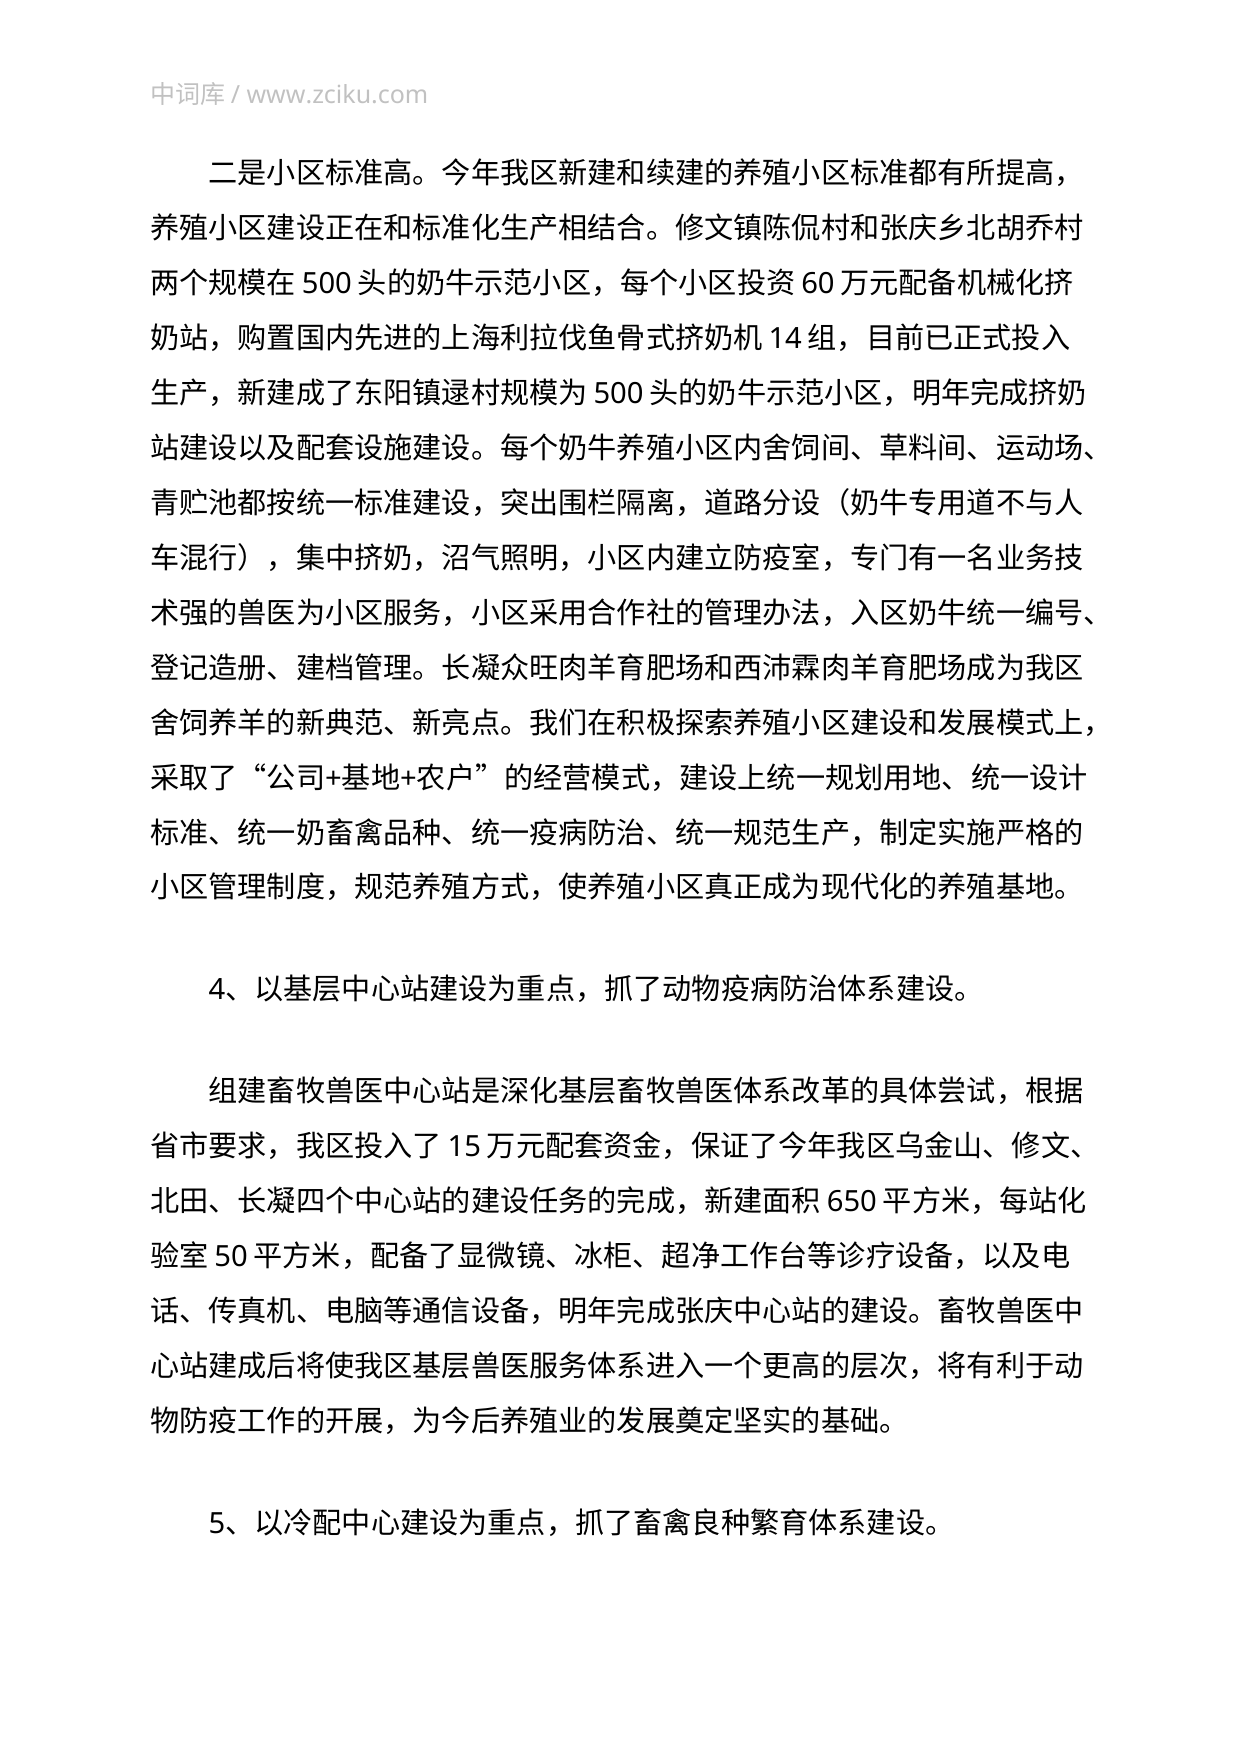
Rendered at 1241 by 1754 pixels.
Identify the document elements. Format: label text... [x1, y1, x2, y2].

text 二是小区标准高。今年我区新建和续建的养殖小区标准都有所提高，养殖小区建设正在和标准化生产相结合。修文镇陈侃村和张庆乡北胡乔村两个规模在500头的奶牛示范小区，每个小区投资60万元配备机械化挤奶站，购置国内先进的上海利拉伐鱼骨式挤奶机14组，目前已正式投入生产，新建成了东阳镇逯村规模为500头的奶牛示范小区，明年完成挤奶站建设以及配套设施建设。每个奶牛养殖小区内舍饲间、草料间、运动场、青贮池都按统一标准建设，突出围栏隔离，道路分设（奶牛专用道不与人车混行），集中挤奶，沼气照明，小区内建立防疫室，专门有一名业务技术强的兽医为小区服务，小区采用合作社的管理办法，入区奶牛统一编号、登记造册、建档管理。长凝众旺肉羊育肥场和西沛霖肉羊育肥场成为我区舍饲养羊的新典范、新亮点。我们在积极探索养殖小区建设和发展模式上，采取了“公司+基地+农户”的经营模式，建设上统一规划用地、统一设计标准、统一奶畜禽品种、统一疫病防治、统一规范生产，制定实施严格的小区管理制度，规范养殖方式，使养殖小区真正成为现代化的养殖基地。 [150, 150, 1090, 906]
text 5、以冷配中心建设为重点，抓了畜禽良种繁育体系建设。 [150, 1499, 1090, 1542]
text 组建畜牧兽医中心站是深化基层畜牧兽医体系改革的具体尝试，根据省市要求，我区投入了15万元配套资金，保证了今年我区乌金山、修文、北田、长凝四个中心站的建设任务的完成，新建面积650平方米，每站化验室50平方米，配备了显微镜、冰柜、超净工作台等诊疗设备，以及电话、传真机、电脑等通信设备，明年完成张庆中心站的建设。畜牧兽医中心站建成后将使我区基层兽医服务体系进入一个更高的层次，将有利于动物防疫工作的开展，为今后养殖业的发展奠定坚实的基础。 [150, 1068, 1090, 1440]
text 4、以基层中心站建设为重点，抓了动物疫病防治体系建设。 [150, 966, 1090, 1008]
